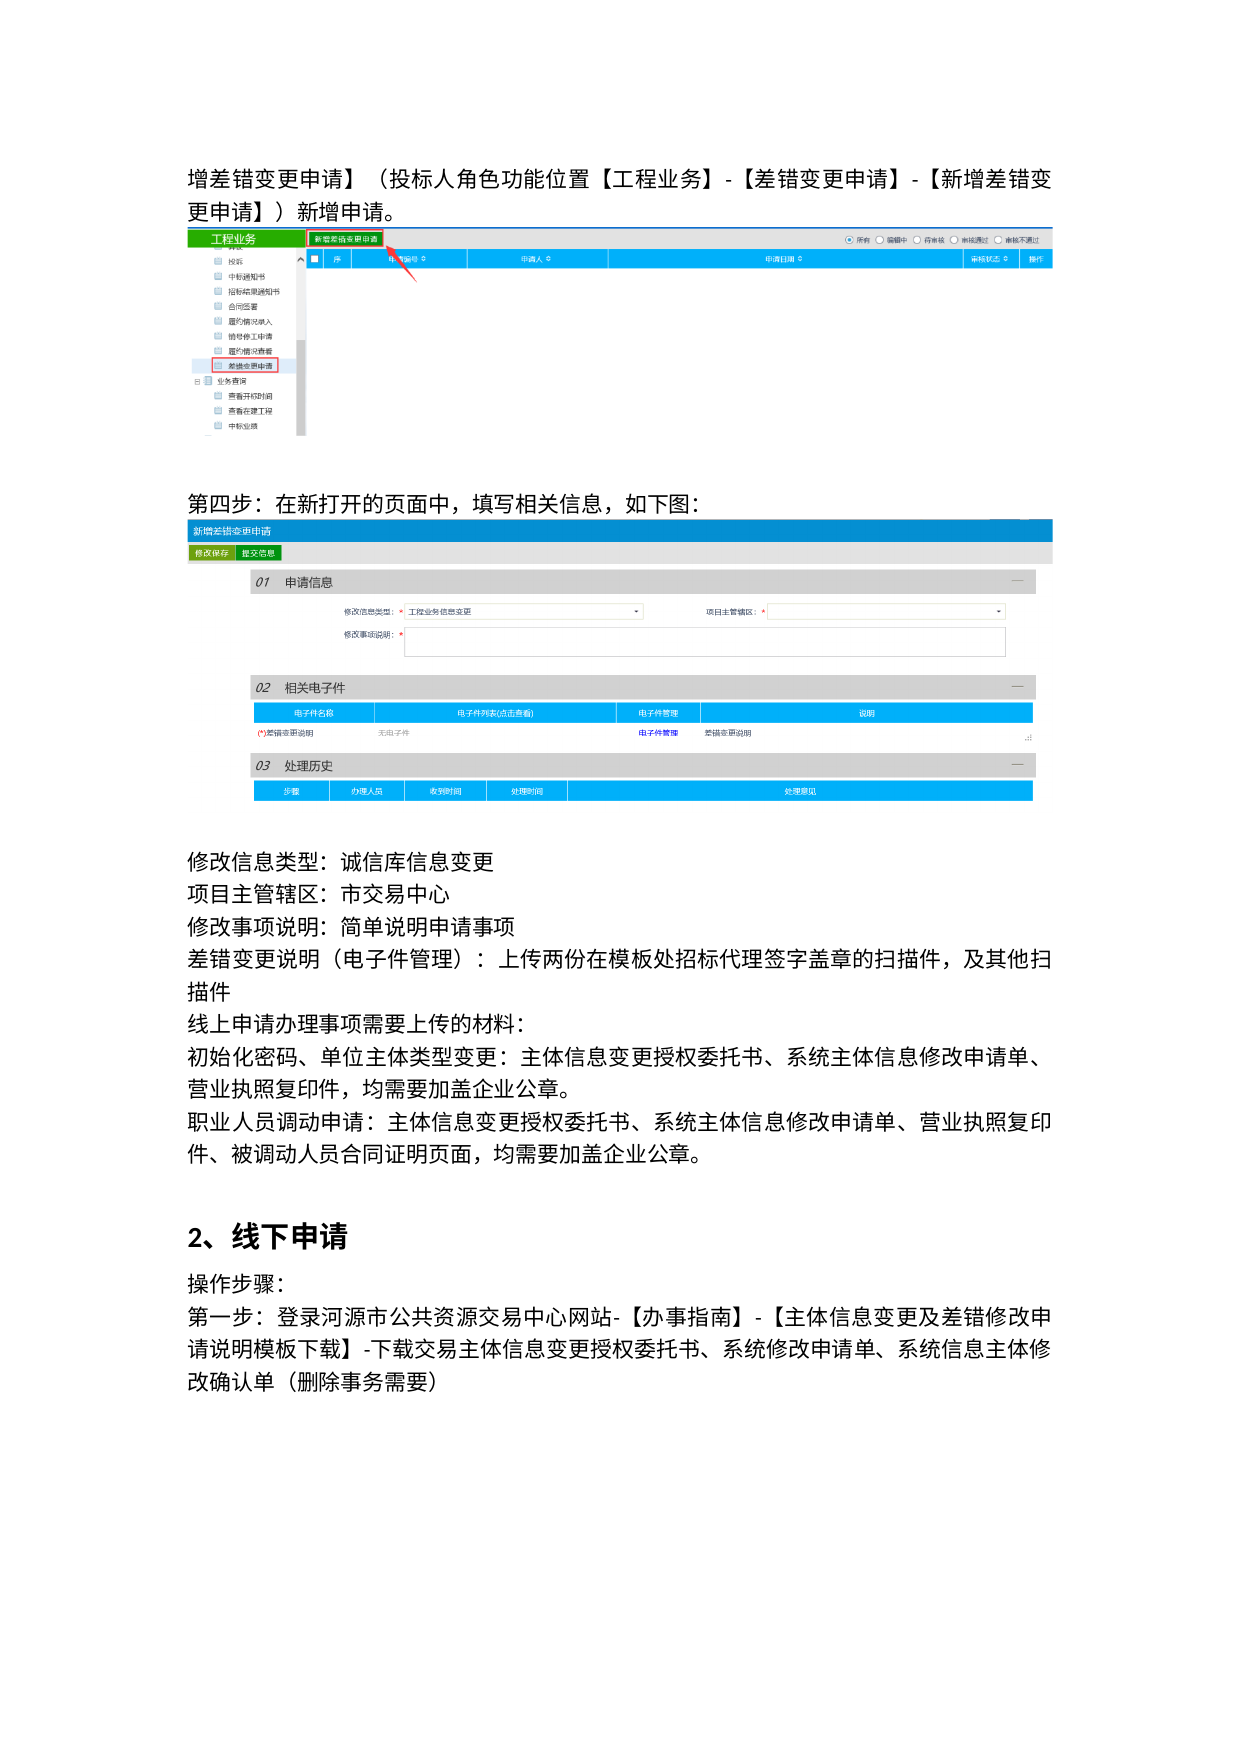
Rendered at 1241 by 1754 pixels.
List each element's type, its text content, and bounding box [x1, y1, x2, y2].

picture [187, 227, 1053, 436]
text 差错变更说明（电子件管理）：上传两份在模板处招标代理签字盖章的扫描件，及其他扫描件 [187, 942, 1053, 1007]
picture [187, 543, 1053, 813]
text 第一步：登录河源市公共资源交易中心网站-【办事指南】-【主体信息变更及差错修改申请说明模板下载】-下载交易主体信息变更授权委托书、系统修改申请单、系统信息主体修改确认单（删除事务需要） [187, 1299, 1053, 1397]
text 操作步骤： [187, 1267, 1053, 1299]
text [187, 162, 1053, 227]
text 项目主管辖区：市交易中心 [187, 877, 1053, 909]
text 修改事项说明：简单说明申请事项 [187, 909, 1053, 942]
text 职业人员调动申请：主体信息变更授权委托书、系统主体信息修改申请单、营业执照复印件、被调动人员合同证明页面，均需要加盖企业公章。 [187, 1104, 1053, 1169]
text 初始化密码、单位主体类型变更：主体信息变更授权委托书、系统主体信息修改申请单、营业执照复印件，均需要加盖企业公章。 [187, 1039, 1053, 1104]
text 线上申请办理事项需要上传的材料： [187, 1007, 1053, 1039]
subtitle 2、线下申请 [187, 1202, 1053, 1267]
text 第四步：在新打开的页面中，填写相关信息，如下图： [187, 487, 1053, 519]
text 修改信息类型：诚信库信息变更 [187, 844, 1053, 877]
